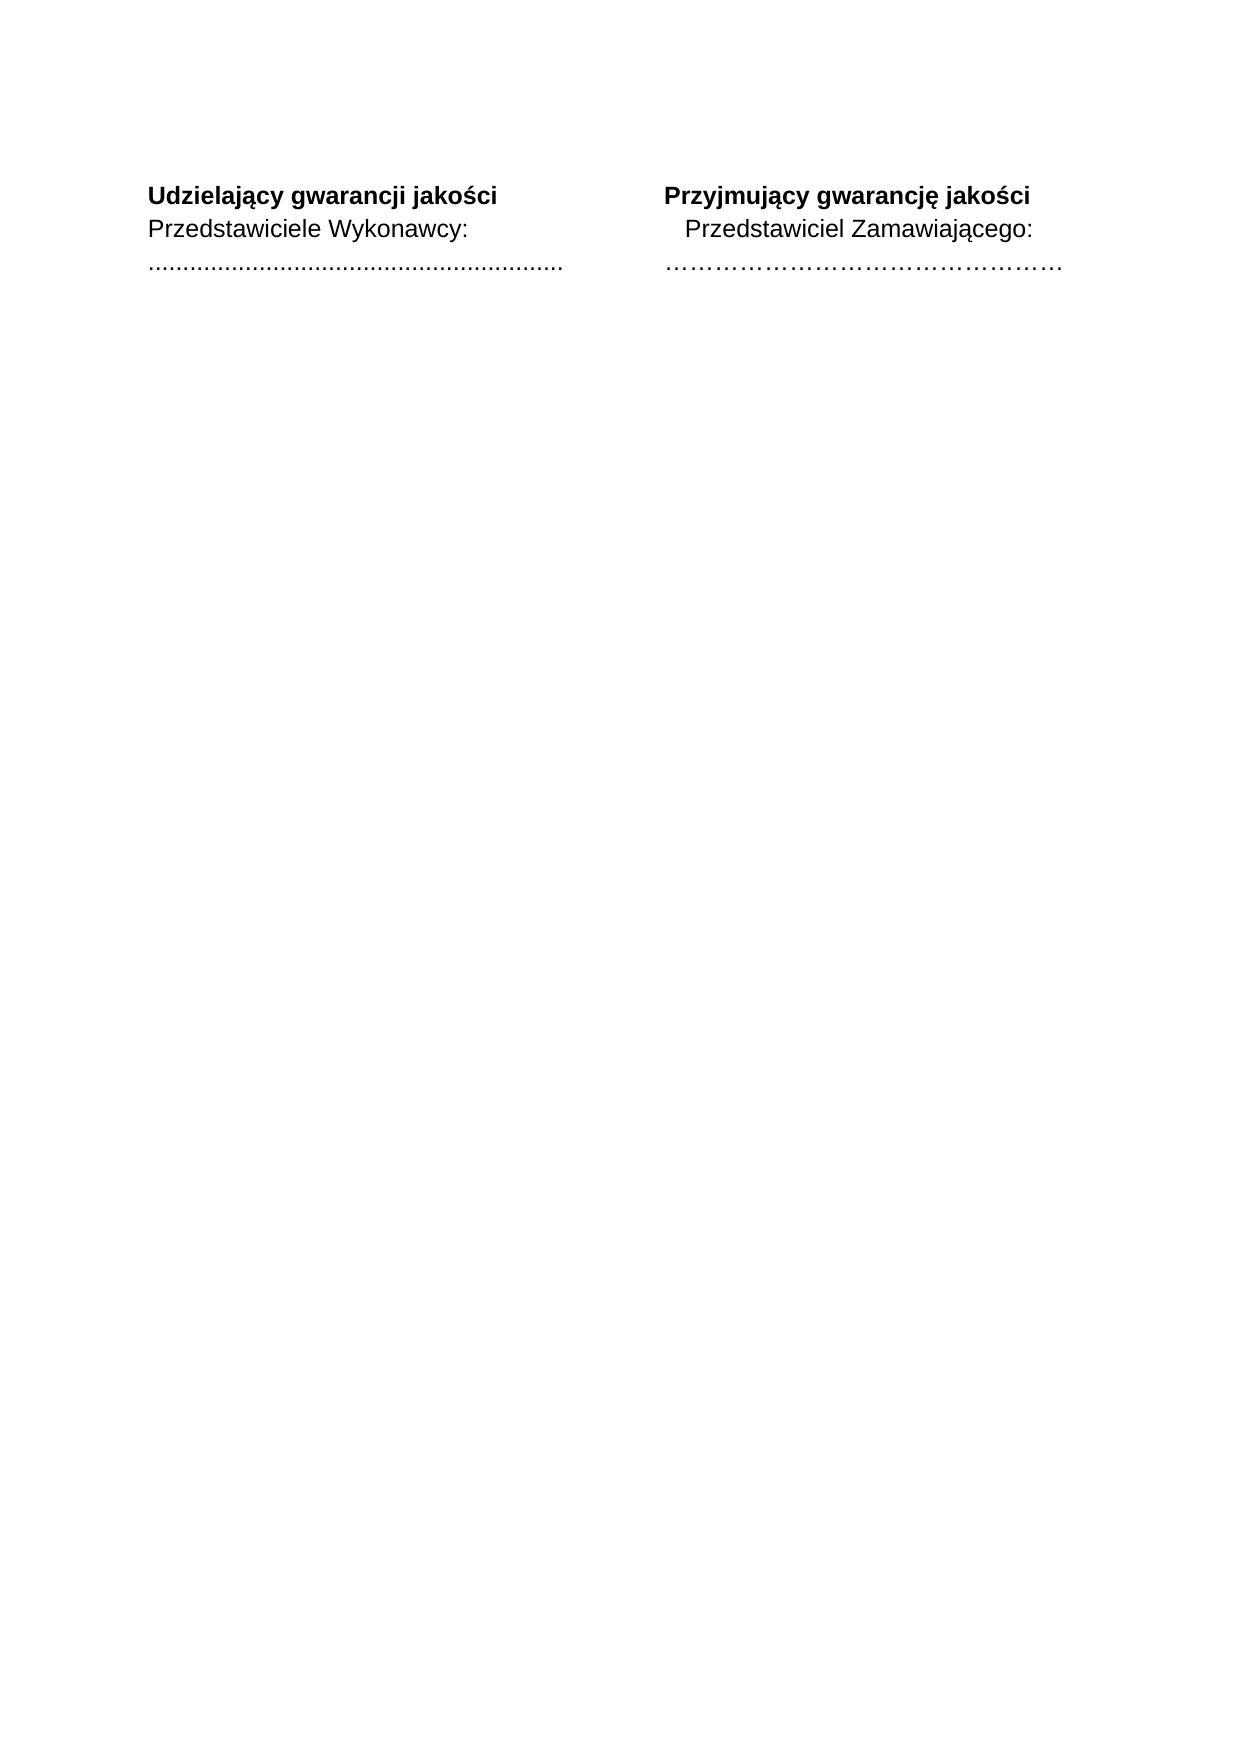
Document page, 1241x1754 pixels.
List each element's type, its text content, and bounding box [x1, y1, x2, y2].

text Udzielający gwarancji jakości Przyjmujący gwarancję jakości [148, 181, 1093, 209]
text ............................................................ ………………………………………… [148, 247, 1093, 275]
text Przedstawiciele Wykonawcy: Przedstawiciel Zamawiającego: [148, 214, 1093, 242]
